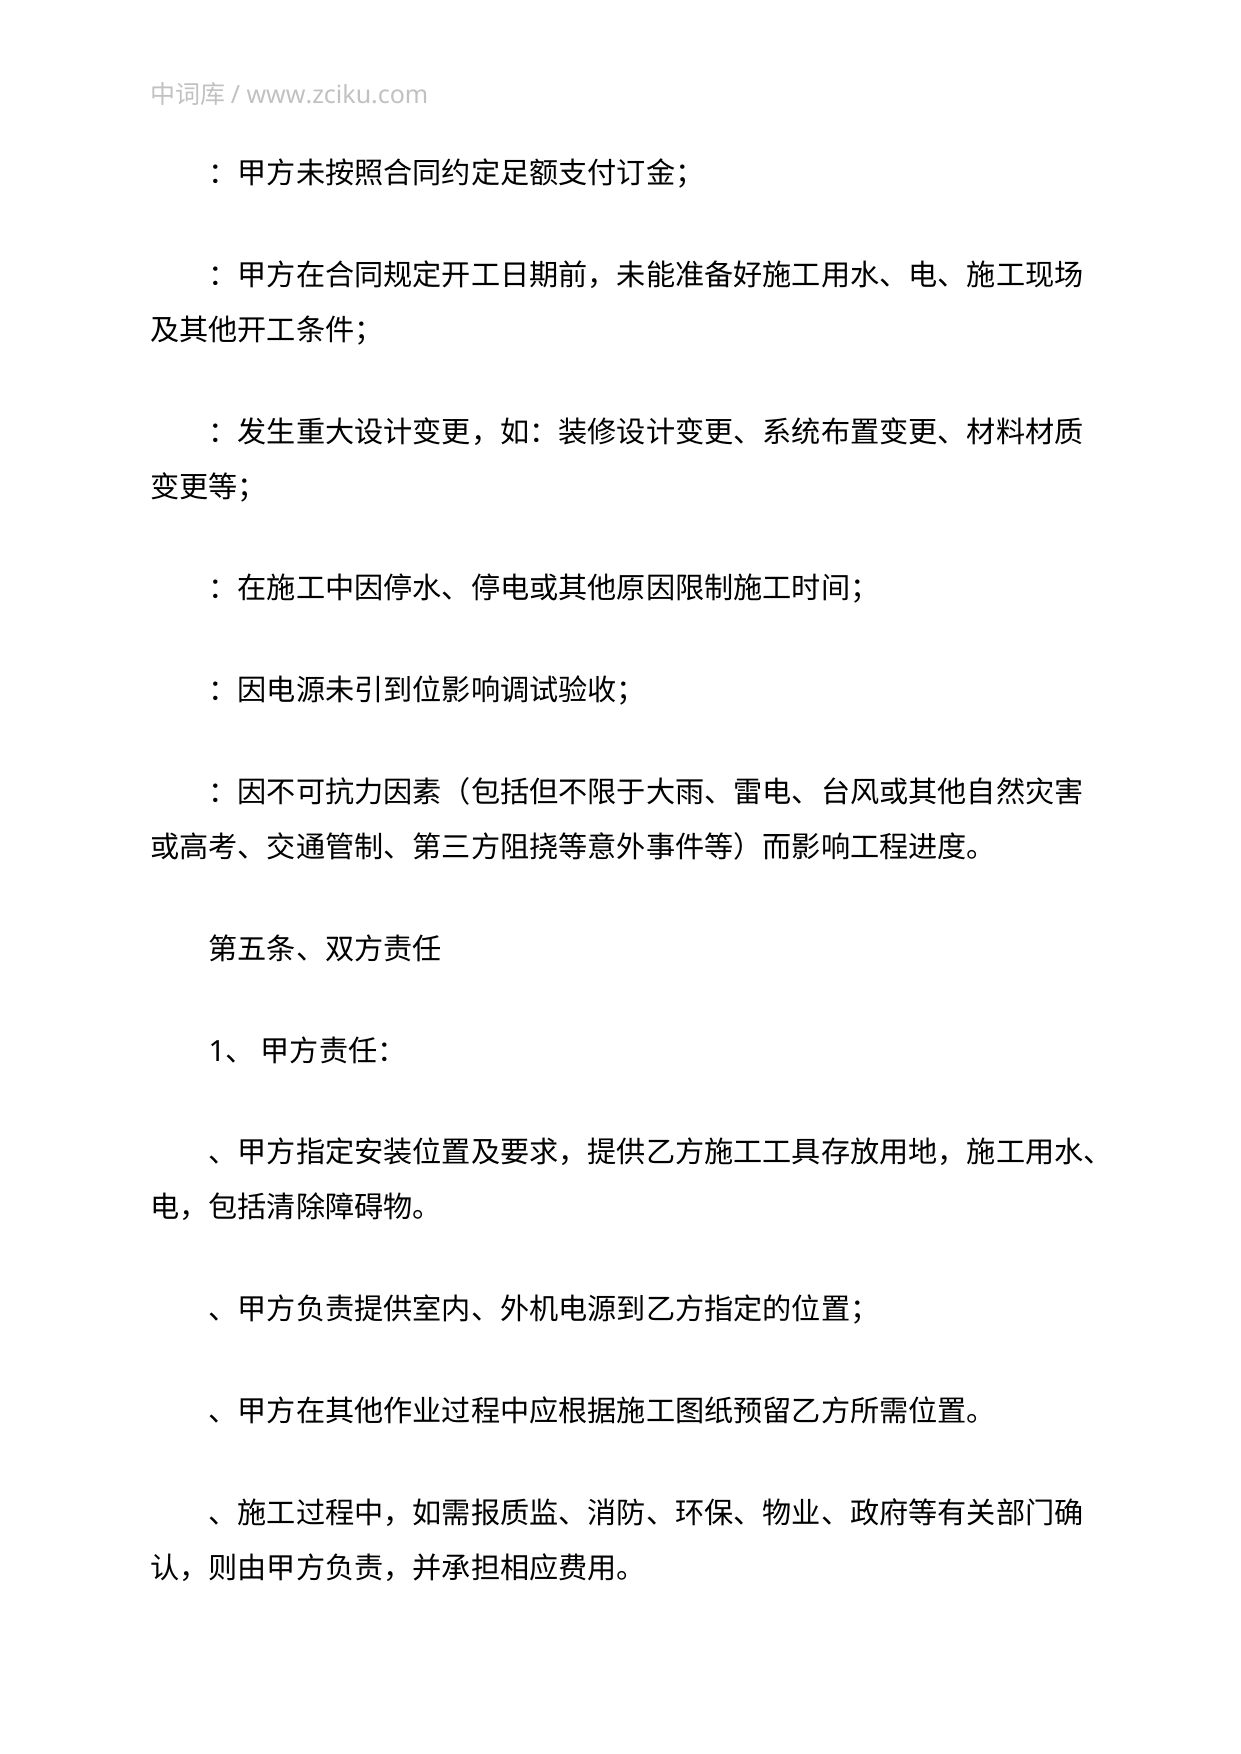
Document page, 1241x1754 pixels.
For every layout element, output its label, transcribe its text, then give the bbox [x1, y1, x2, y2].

text 1、 甲方责任： [150, 1027, 1090, 1069]
text 、甲方在其他作业过程中应根据施工图纸预留乙方所需位置。 [150, 1387, 1090, 1430]
text 、甲方指定安装位置及要求，提供乙方施工工具存放用地，施工用水、电，包括清除障碍物。 [150, 1129, 1090, 1226]
text ：甲方未按照合同约定足额支付订金； [150, 150, 1090, 192]
text ：甲方在合同规定开工日期前，未能准备好施工用水、电、施工现场及其他开工条件； [150, 252, 1090, 349]
text ：因电源未引到位影响调试验收； [150, 667, 1090, 709]
text ：发生重大设计变更，如：装修设计变更、系统布置变更、材料材质变更等； [150, 408, 1090, 506]
text 、甲方负责提供室内、外机电源到乙方指定的位置； [150, 1286, 1090, 1328]
text 、施工过程中，如需报质监、消防、环保、物业、政府等有关部门确认，则由甲方负责，并承担相应费用。 [150, 1489, 1090, 1586]
text 第五条、双方责任 [150, 925, 1090, 968]
text ：在施工中因停水、停电或其他原因限制施工时间； [150, 565, 1090, 607]
text ：因不可抗力因素（包括但不限于大雨、雷电、台风或其他自然灾害或高考、交通管制、第三方阻挠等意外事件等）而影响工程进度。 [150, 769, 1090, 866]
